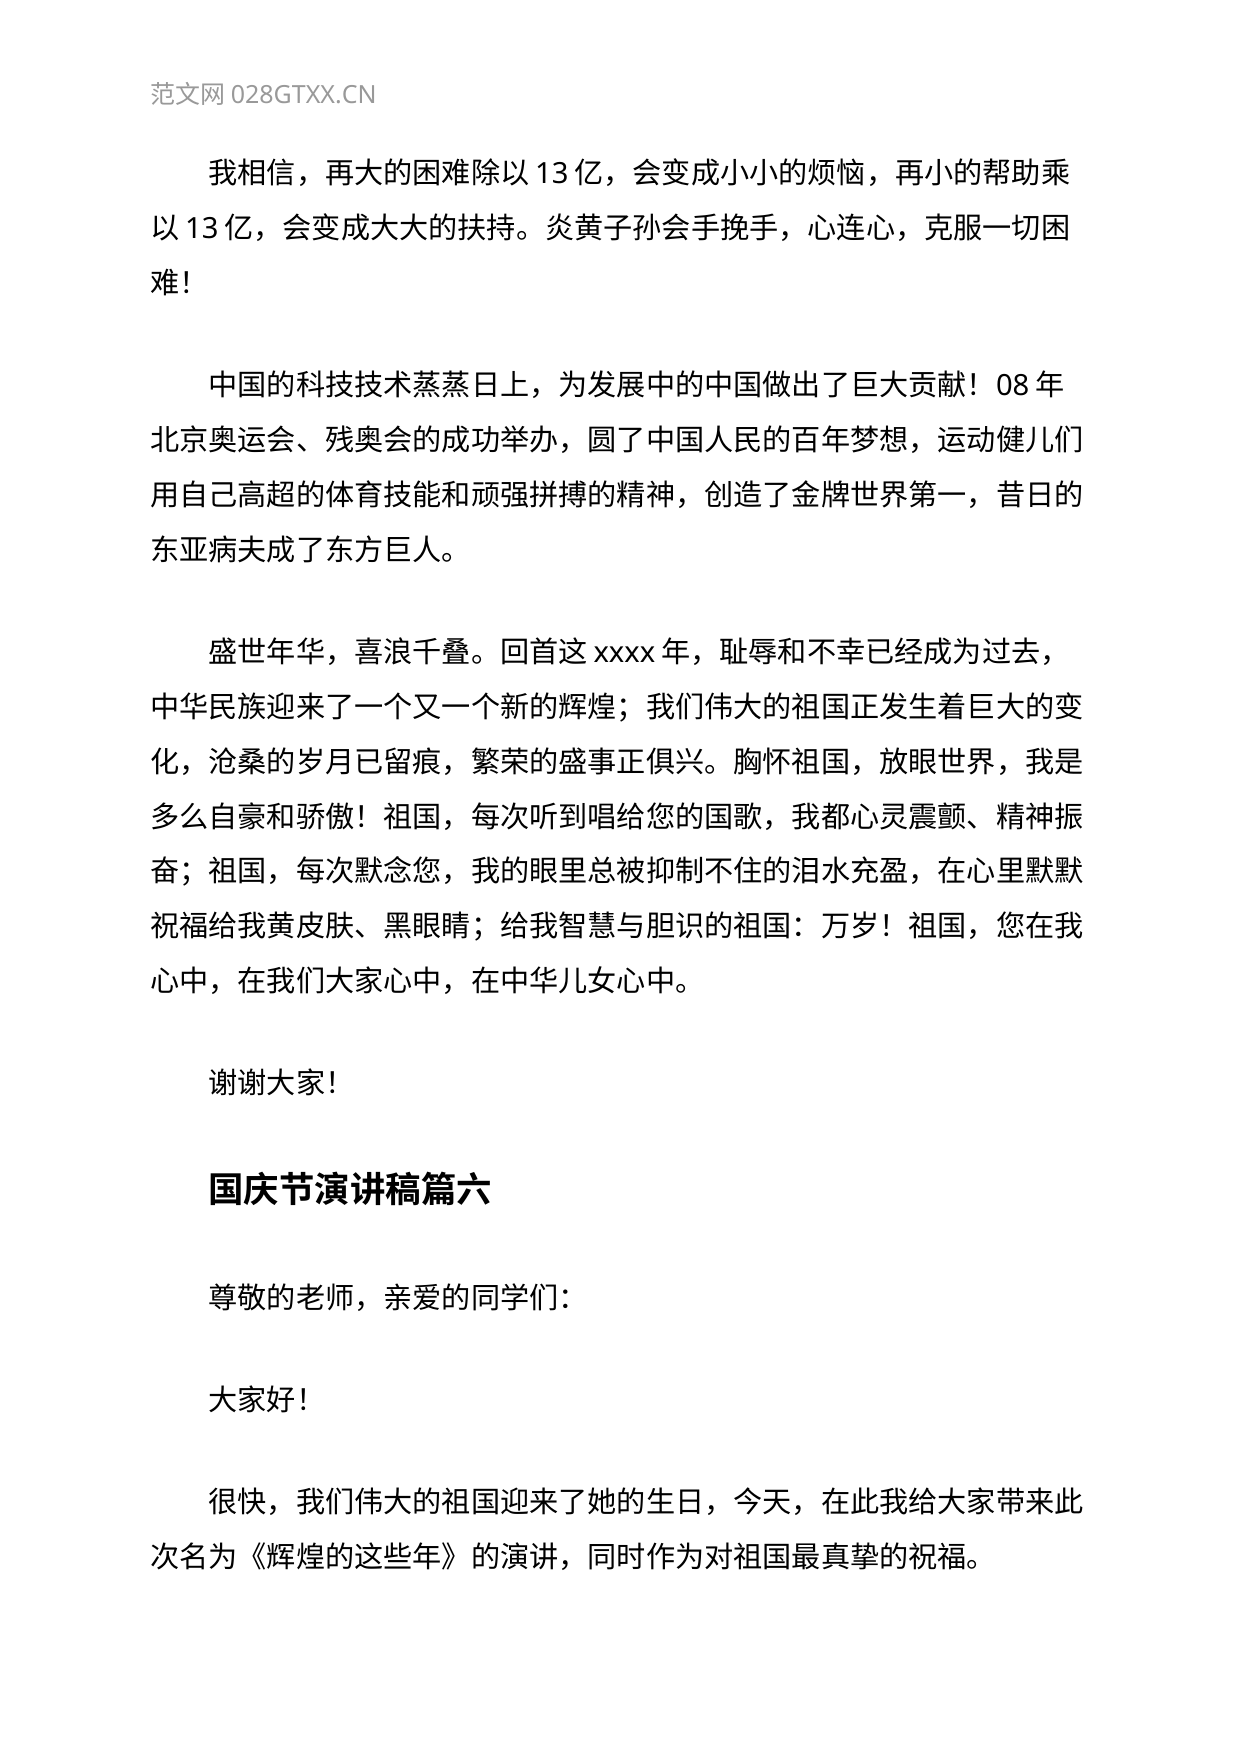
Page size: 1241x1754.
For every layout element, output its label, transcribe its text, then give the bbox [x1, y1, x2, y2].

text 盛世年华，喜浪千叠。回首这xxxx年，耻辱和不幸已经成为过去，中华民族迎来了一个又一个新的辉煌；我们伟大的祖国正发生着巨大的变化，沧桑的岁月已留痕，繁荣的盛事正俱兴。胸怀祖国，放眼世界，我是多么自豪和骄傲！祖国，每次听到唱给您的国歌，我都心灵震颤、精神振奋；祖国，每次默念您，我的眼里总被抑制不住的泪水充盈，在心里默默祝福给我黄皮肤、黑眼睛；给我智慧与胆识的祖国：万岁！祖国，您在我心中，在我们大家心中，在中华儿女心中。 [150, 628, 1090, 1000]
text 国庆节演讲稿篇六 [150, 1161, 1090, 1213]
text 很快，我们伟大的祖国迎来了她的生日，今天，在此我给大家带来此次名为《辉煌的这些年》的演讲，同时作为对祖国最真挚的祝福。 [150, 1478, 1090, 1576]
text 尊敬的老师，亲爱的同学们： [150, 1275, 1090, 1317]
text 我相信，再大的困难除以13亿，会变成小小的烦恼，再小的帮助乘以13亿，会变成大大的扶持。炎黄子孙会手挽手，心连心，克服一切困难！ [150, 150, 1090, 302]
text 谢谢大家！ [150, 1059, 1090, 1102]
text 中国的科技技术蒸蒸日上，为发展中的中国做出了巨大贡献！08年北京奥运会、残奥会的成功举办，圆了中国人民的百年梦想，运动健儿们用自己高超的体育技能和顽强拼搏的精神，创造了金牌世界第一，昔日的东亚病夫成了东方巨人。 [150, 362, 1090, 569]
text 大家好！ [150, 1377, 1090, 1419]
